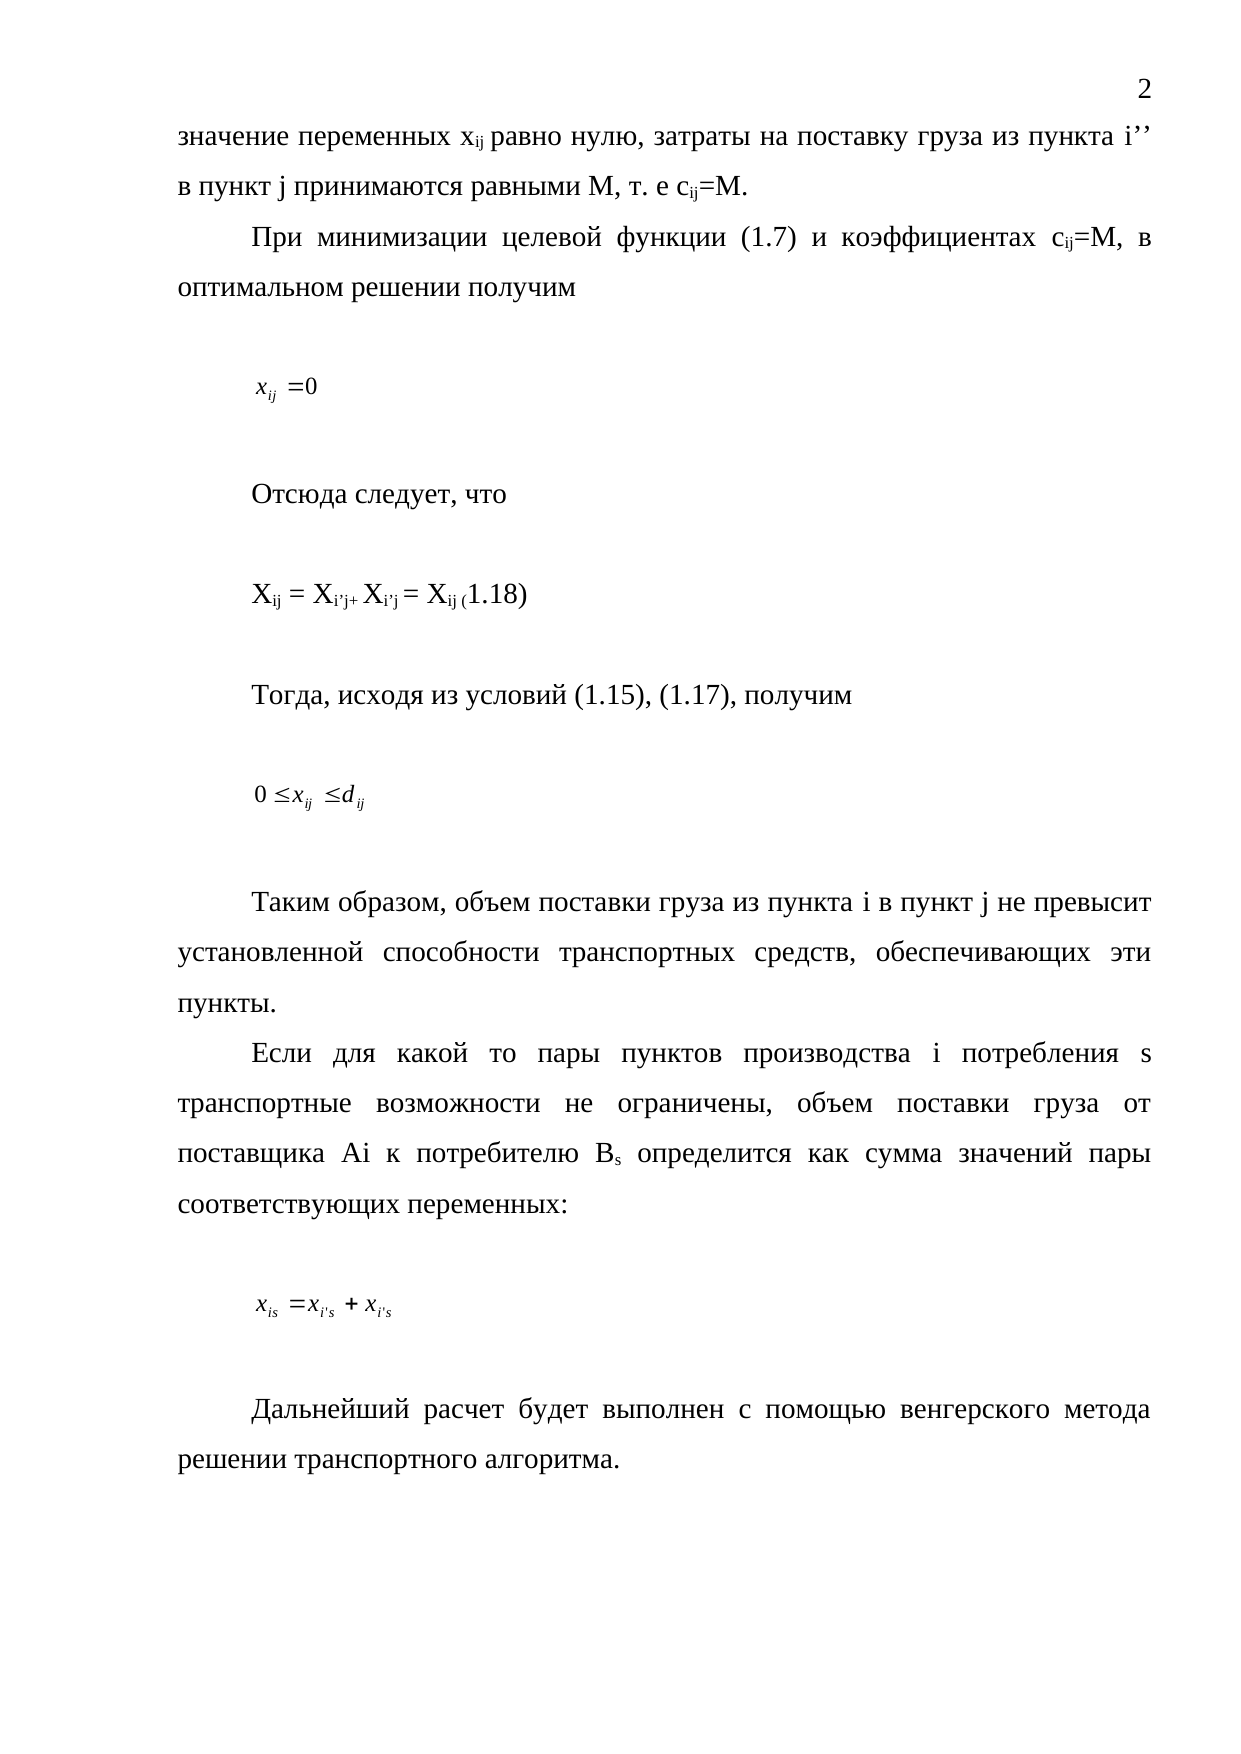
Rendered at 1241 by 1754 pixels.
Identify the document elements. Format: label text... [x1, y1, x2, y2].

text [177, 118, 1152, 202]
text Xij = Xi’j+ Xi’j = Xij (1.18) [177, 577, 1152, 610]
text При минимизации целевой функции (1.7) и коэффициентах cij=М, в оптимальном решении получим [177, 219, 1152, 303]
text Если для какой то пары пунктов производства i потребления s транспортные возможности не ограничены, объем поставки груза от поставщика Аi к потребителю Bs определится как сумма значений пары соответствующих переменных: [177, 1035, 1152, 1219]
text Дальнейший расчет будет выполнен с помощью венгерского метода решении транспортного алгоритма. [177, 1391, 1152, 1475]
text Тогда, исходя из условий (1.15), (1.17), получим [177, 677, 1152, 711]
text Таким образом, объем поставки груза из пункта i в пункт j не превысит установленной способности транспортных средств, обеспечивающих эти пункты. [177, 884, 1152, 1018]
text Отсюда следует, что [177, 476, 1152, 509]
